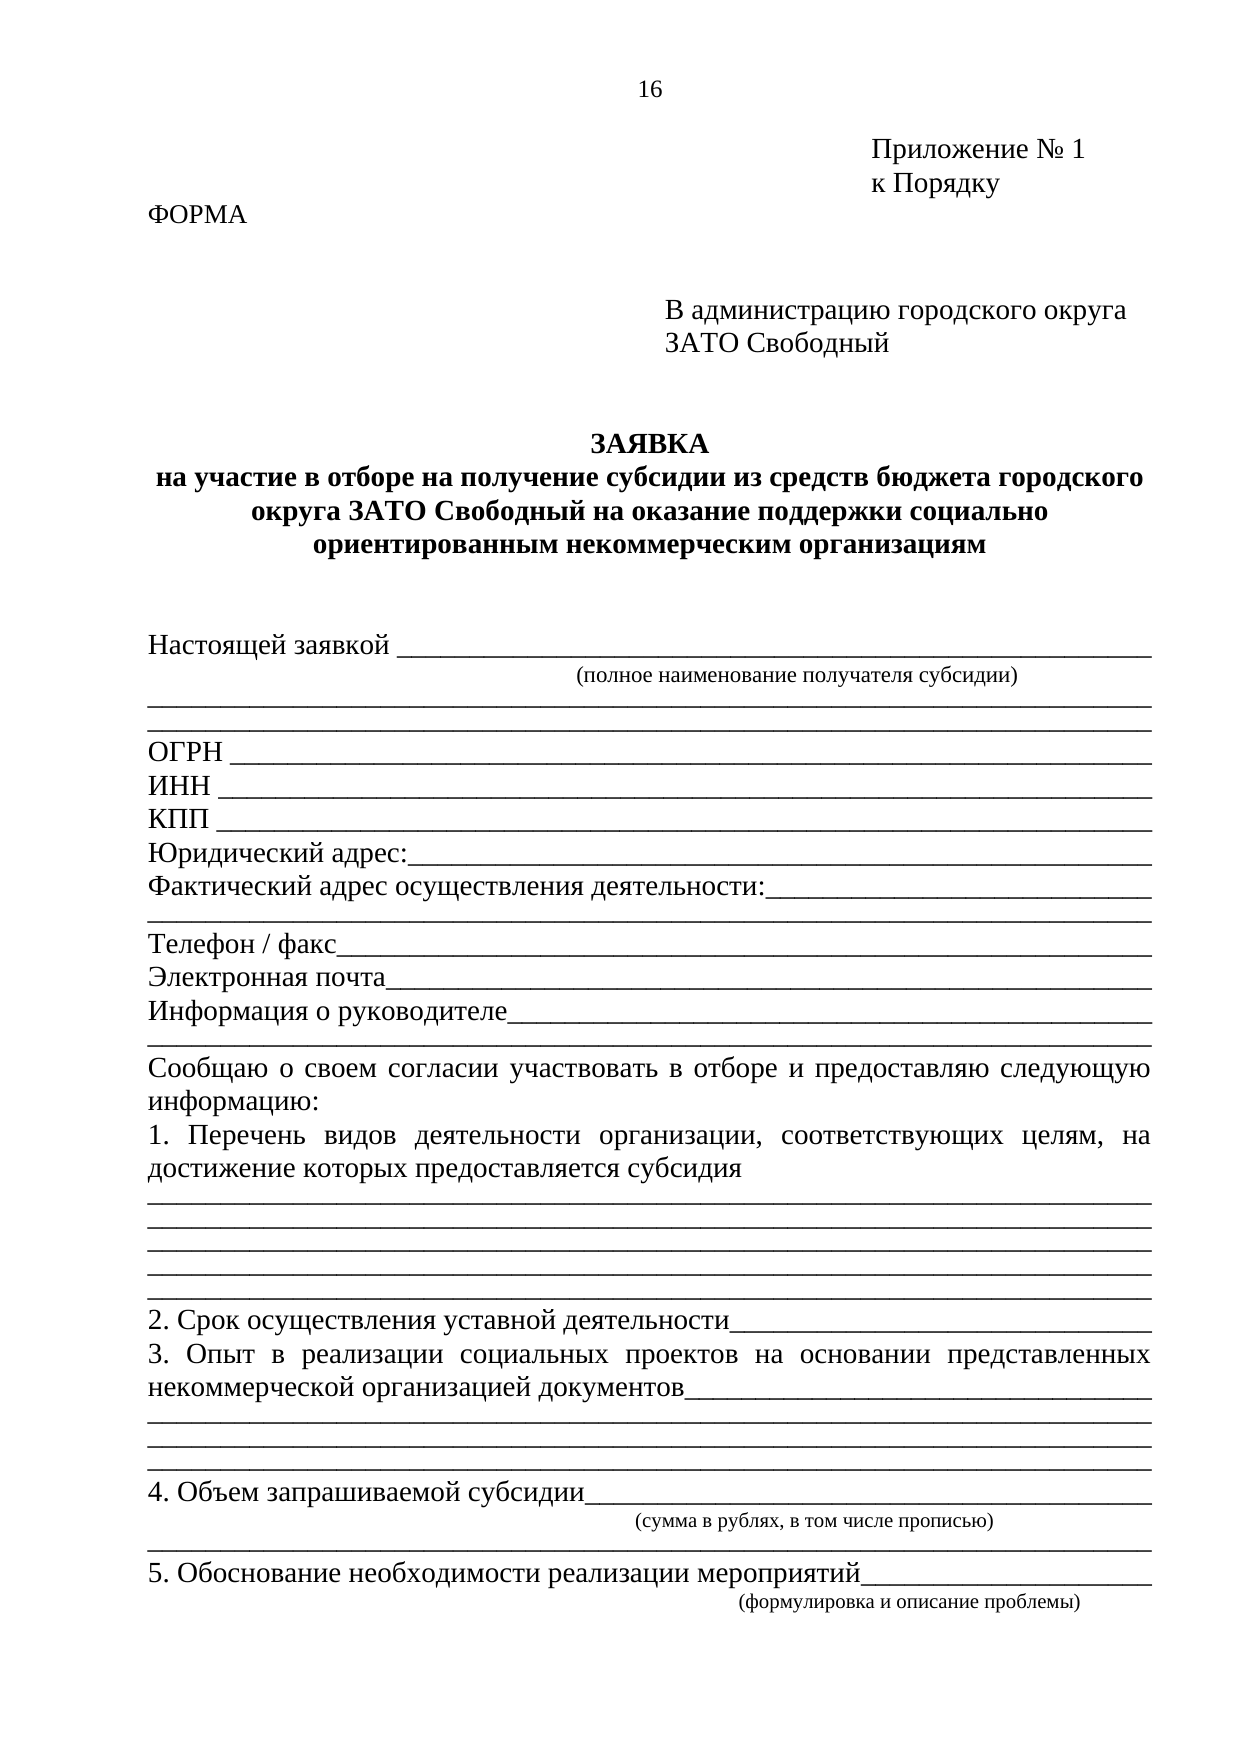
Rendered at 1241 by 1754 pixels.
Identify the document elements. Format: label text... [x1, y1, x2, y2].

text 5. Обоснование необходимости реализации мероприятий [148, 1555, 1152, 1589]
text 3. Опыт в реализации социальных проектов на основании представленных некоммерческой организацией документов [148, 1336, 1152, 1403]
text ЗАЯВКА [148, 426, 1152, 459]
text 1. Перечень видов деятельности организации, соответствующих целям, на достижение которых предоставляется субсидия [148, 1117, 1152, 1184]
text Телефон / факс [148, 926, 1152, 959]
text (формулировка и описание проблемы) [148, 1589, 1152, 1613]
text КПП [148, 801, 1152, 835]
text к Порядку [871, 165, 1152, 198]
text ЗАТО Свободный [664, 325, 1152, 359]
text Фактический адрес осуществления деятельности: [148, 868, 1152, 902]
text ОГРН [148, 734, 1152, 768]
text ИНН [148, 768, 1152, 801]
text ФОРМА [148, 198, 1169, 229]
text (полное наименование получателя субсидии) [148, 661, 1152, 687]
text Приложение № 1 [871, 131, 1152, 165]
text Информация о руководителе [148, 993, 1152, 1026]
text В администрацию городского округа [664, 292, 1152, 325]
text Сообщаю о своем согласии участвовать в отборе и предоставляю следующую информацию: [148, 1050, 1152, 1117]
text 2. Срок осуществления уставной деятельности [148, 1302, 1152, 1336]
text Настоящей заявкой [148, 627, 1152, 661]
text на участие в отборе на получение субсидии из средств бюджета городского округа ЗАТО Свободный на оказание поддержки социально ориентированным некоммерческим организациям [148, 459, 1152, 560]
text Юридический адрес: [148, 835, 1152, 868]
text 4. Объем запрашиваемой субсидии [148, 1474, 1152, 1507]
text Электронная почта [148, 959, 1152, 993]
text (сумма в рублях, в том числе прописью) [148, 1507, 1152, 1532]
